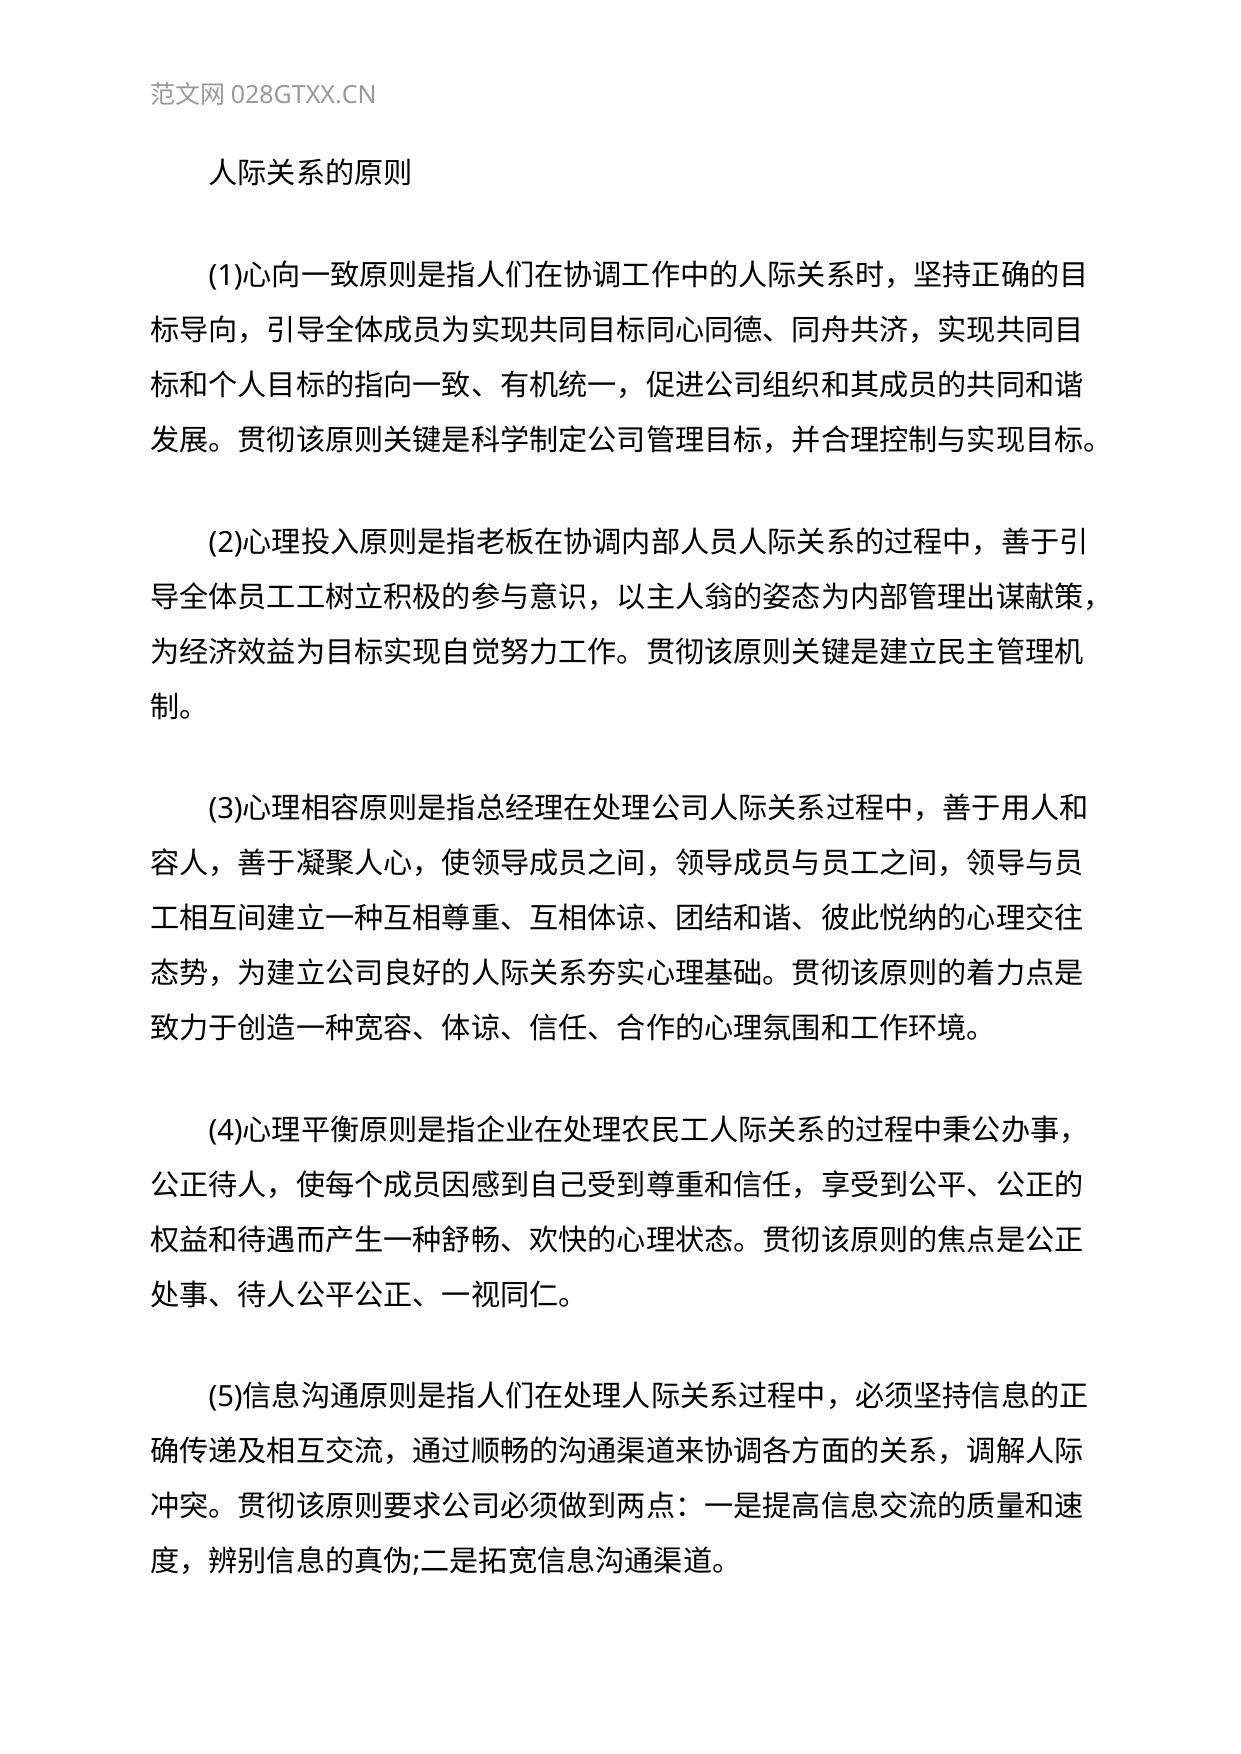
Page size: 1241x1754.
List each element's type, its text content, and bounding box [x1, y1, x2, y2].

text 人际关系的原则 [150, 150, 1090, 192]
text (5)信息沟通原则是指人们在处理人际关系过程中，必须坚持信息的正确传递及相互交流，通过顺畅的沟通渠道来协调各方面的关系，调解人际冲突。贯彻该原则要求公司必须做到两点：一是提高信息交流的质量和速度，辨别信息的真伪;二是拓宽信息沟通渠道。 [150, 1373, 1090, 1580]
text (2)心理投入原则是指老板在协调内部人员人际关系的过程中，善于引导全体员工工树立积极的参与意识，以主人翁的姿态为内部管理出谋献策，为经济效益为目标实现自觉努力工作。贯彻该原则关键是建立民主管理机制。 [150, 518, 1090, 725]
text (4)心理平衡原则是指企业在处理农民工人际关系的过程中秉公办事，公正待人，使每个成员因感到自己受到尊重和信任，享受到公平、公正的权益和待遇而产生一种舒畅、欢快的心理状态。贯彻该原则的焦点是公正处事、待人公平公正、一视同仁。 [150, 1106, 1090, 1313]
text (3)心理相容原则是指总经理在处理公司人际关系过程中，善于用人和容人，善于凝聚人心，使领导成员之间，领导成员与员工之间，领导与员工相互间建立一种互相尊重、互相体谅、团结和谐、彼此悦纳的心理交往态势，为建立公司良好的人际关系夯实心理基础。贯彻该原则的着力点是致力于创造一种宽容、体谅、信任、合作的心理氛围和工作环境。 [150, 785, 1090, 1047]
text (1)心向一致原则是指人们在协调工作中的人际关系时，坚持正确的目标导向，引导全体成员为实现共同目标同心同德、同舟共济，实现共同目标和个人目标的指向一致、有机统一，促进公司组织和其成员的共同和谐发展。贯彻该原则关键是科学制定公司管理目标，并合理控制与实现目标。 [150, 252, 1090, 459]
